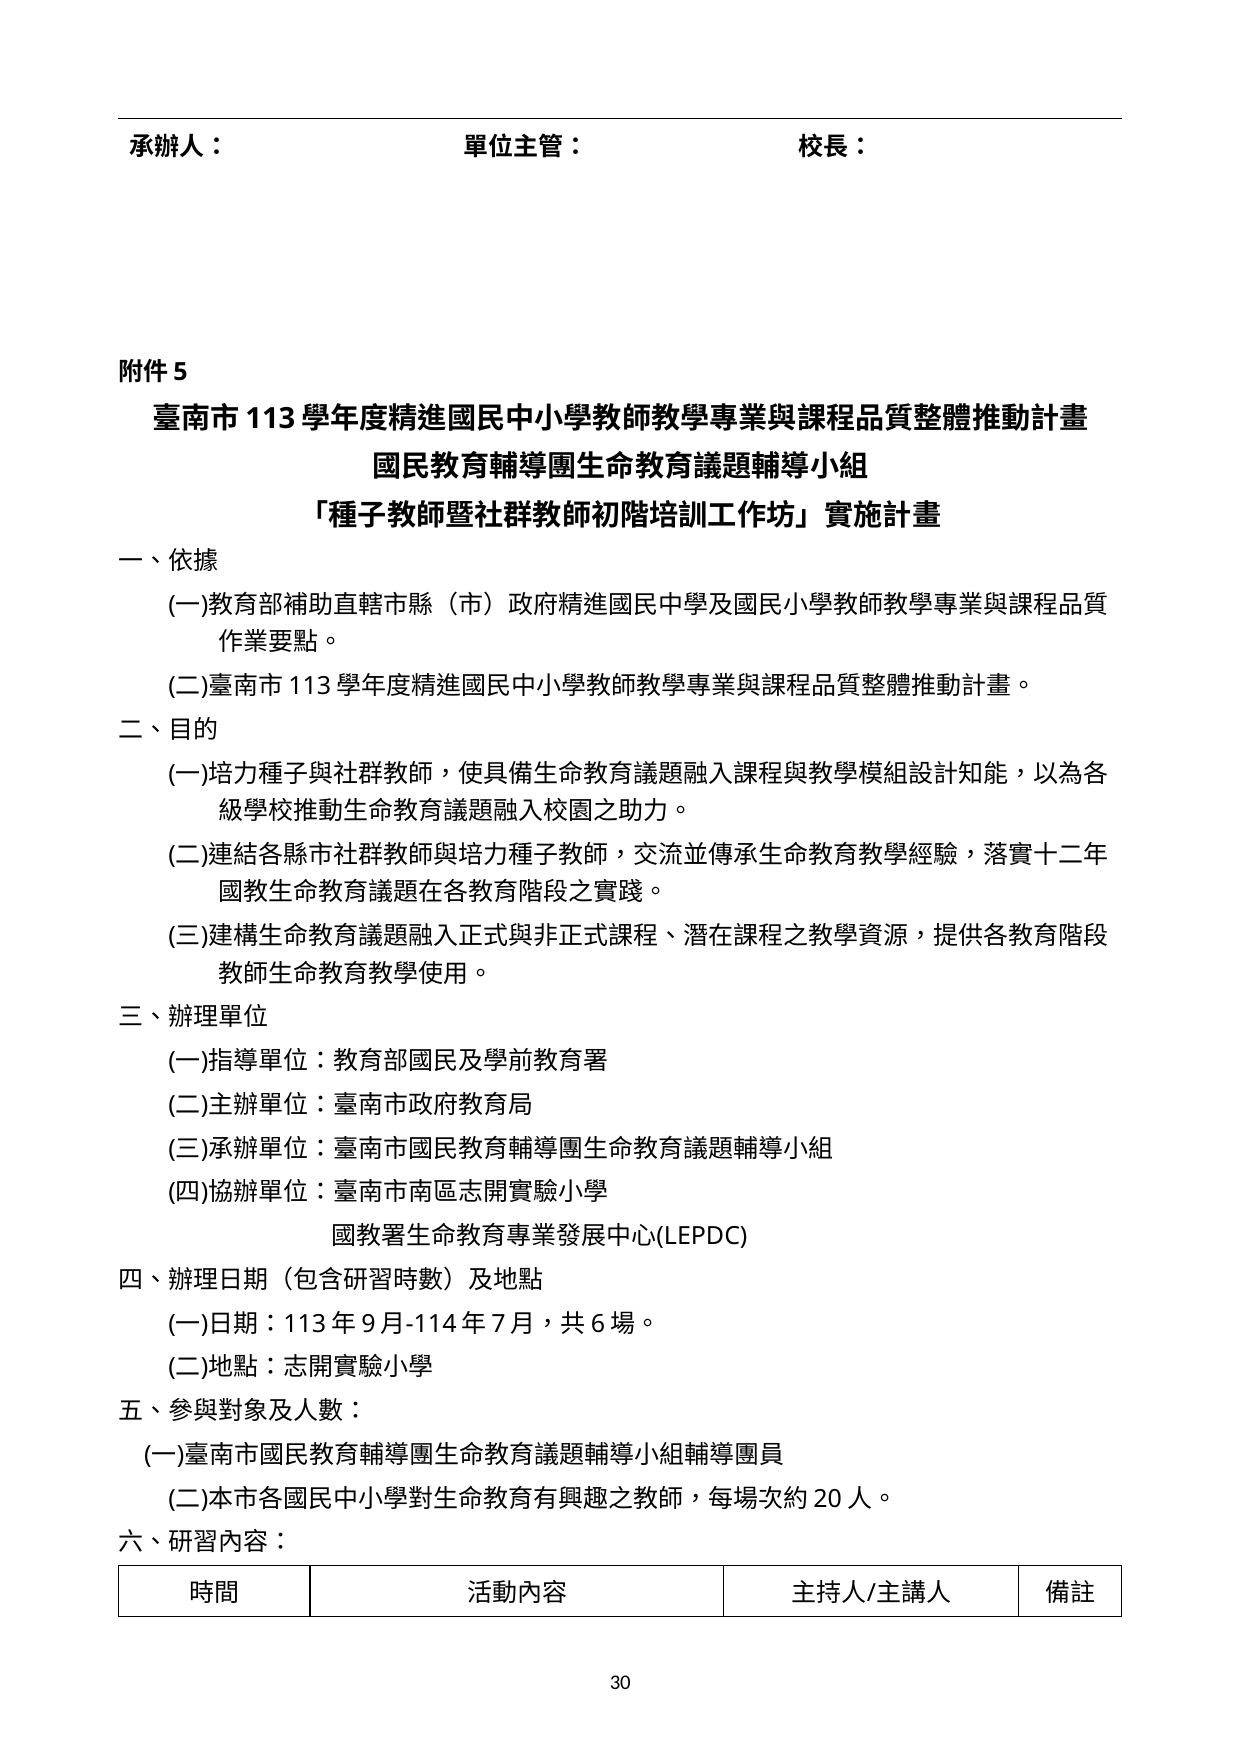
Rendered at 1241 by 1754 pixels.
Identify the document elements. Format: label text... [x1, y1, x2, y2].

table_cell 單位主管： [453, 119, 787, 169]
text 三、辦理單位 [118, 996, 1122, 1034]
text 國教署生命教育專業發展中心(LEPDC) [118, 1215, 1122, 1252]
text 國民教育輔導團生命教育議題輔導小組 [118, 443, 1122, 485]
text (三)建構生命教育議題融入正式與非正式課程、潛在課程之教學資源，提供各教育階段教師生命教育教學使用。 [118, 915, 1122, 990]
text (二)臺南市113學年度精進國民中小學教師教學專業與課程品質整體推動計畫。 [118, 665, 1122, 702]
text (一)培力種子與社群教師，使具備生命教育議題融入課程與教學模組設計知能，以為各級學校推動生命教育議題融入校園之助力。 [118, 752, 1122, 827]
table_header 主持人/主講人 [724, 1566, 1018, 1616]
text (二)主辦單位：臺南市政府教育局 [118, 1084, 1122, 1121]
text 一、依據 [118, 540, 1122, 577]
text (一)指導單位：教育部國民及學前教育署 [118, 1040, 1122, 1077]
text (四)協辦單位：臺南市南區志開實驗小學 [118, 1171, 1122, 1209]
text (一)日期：113年9月-114年7月，共6場。 [118, 1302, 1122, 1340]
text 二、目的 [118, 709, 1122, 746]
text (二)本市各國民中小學對生命教育有興趣之教師，每場次約20人。 [118, 1477, 1122, 1515]
text 「種子教師暨社群教師初階培訓工作坊」實施計畫 [118, 491, 1122, 534]
table_header 時間 [119, 1566, 309, 1616]
table_cell 承辦人： [118, 119, 452, 169]
text 四、辦理日期（包含研習時數）及地點 [118, 1259, 1122, 1296]
text (一)教育部補助直轄市縣（市）政府精進國民中學及國民小學教師教學專業與課程品質作業要點。 [118, 584, 1122, 659]
table_cell 校長： [787, 119, 1122, 169]
text 六、研習內容： [118, 1521, 1122, 1559]
text 臺南市113學年度精進國民中小學教師教學專業與課程品質整體推動計畫 [118, 394, 1122, 437]
table_header 備註 [1019, 1566, 1121, 1616]
text 附件5 [118, 350, 1122, 388]
text (三)承辦單位：臺南市國民教育輔導團生命教育議題輔導小組 [118, 1127, 1122, 1165]
table_header 活動內容 [311, 1566, 723, 1616]
text (一)臺南市國民教育輔導團生命教育議題輔導小組輔導團員 [118, 1434, 1122, 1471]
text (二)連結各縣市社群教師與培力種子教師，交流並傳承生命教育教學經驗，落實十二年國教生命教育議題在各教育階段之實踐。 [118, 834, 1122, 909]
text (二)地點：志開實驗小學 [118, 1346, 1122, 1384]
text 五、參與對象及人數： [118, 1390, 1122, 1427]
